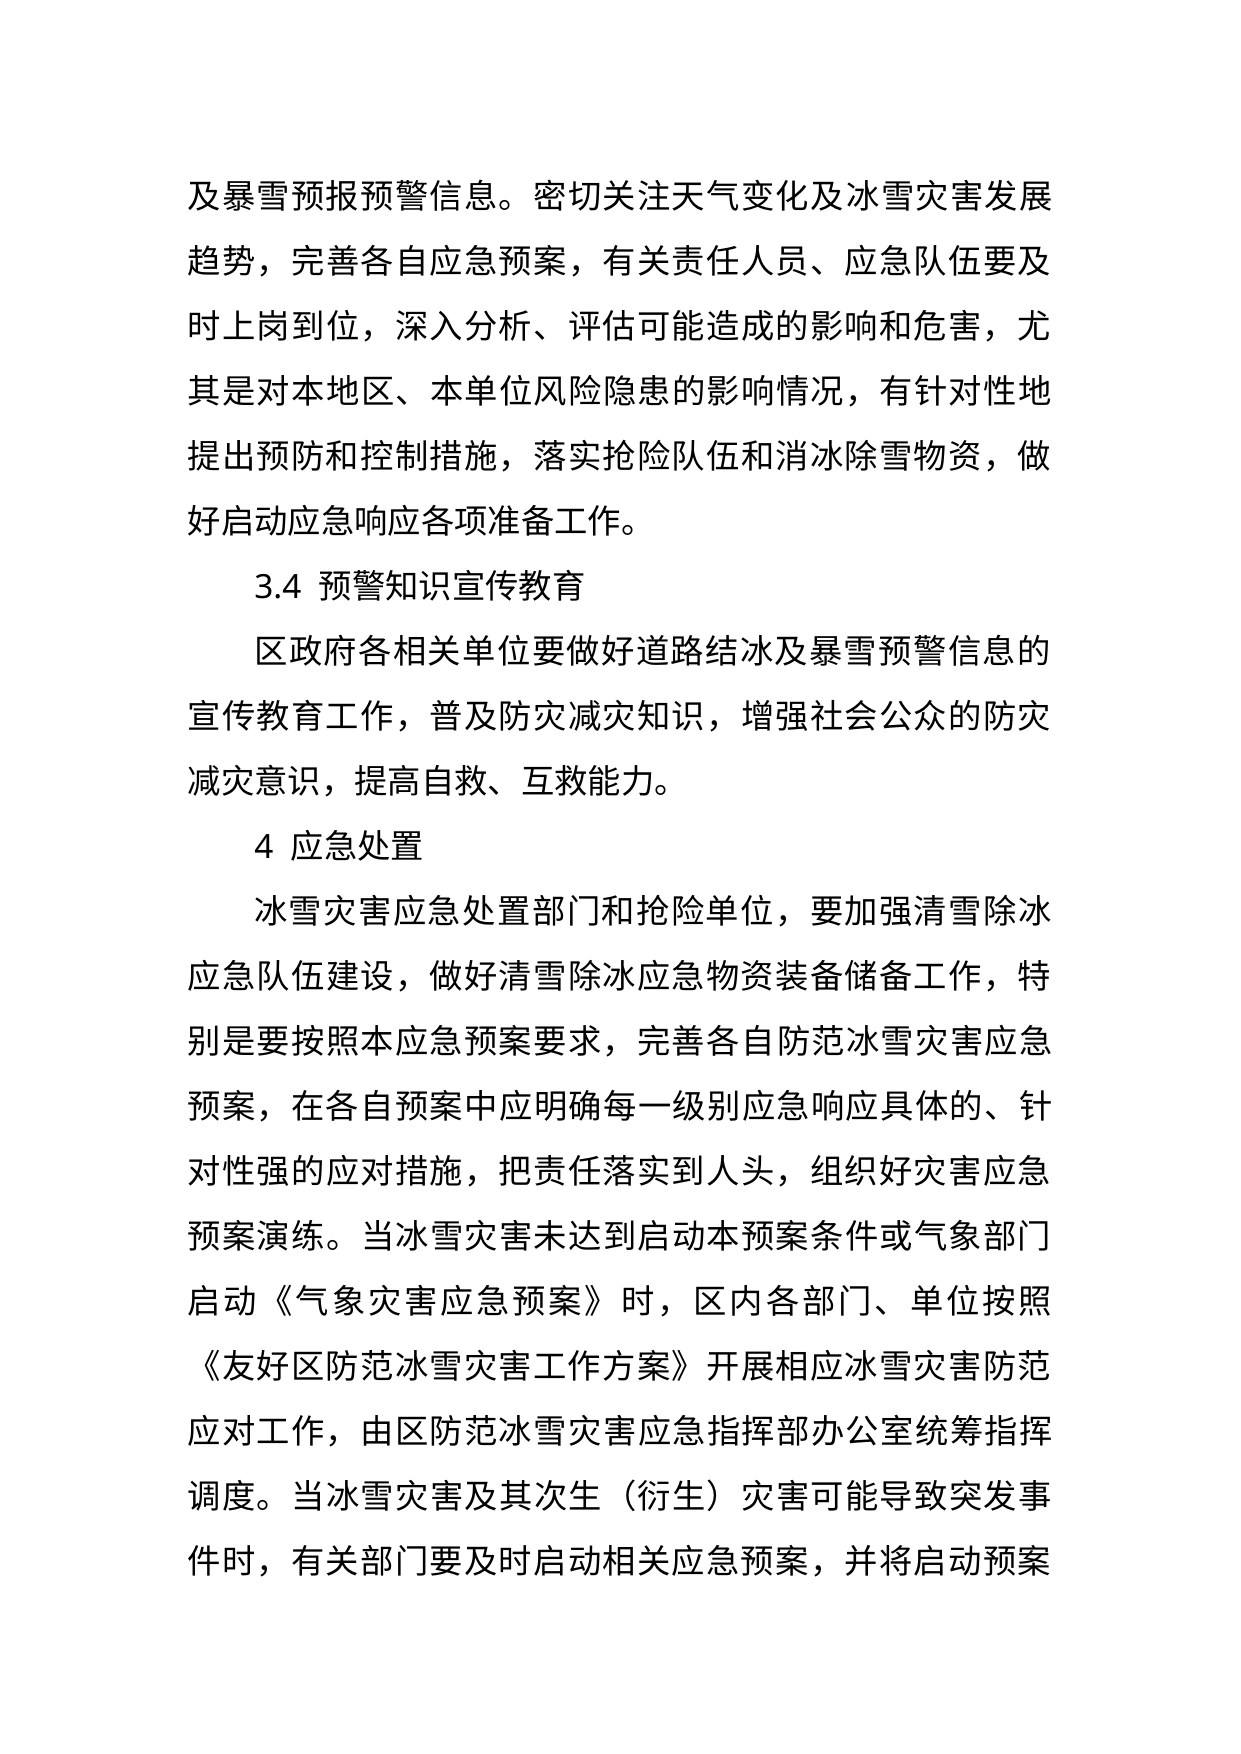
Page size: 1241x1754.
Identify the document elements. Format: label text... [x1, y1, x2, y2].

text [187, 162, 1053, 552]
text 4 应急处置 [187, 812, 1053, 877]
text 3.4 预警知识宣传教育 [187, 552, 1053, 617]
text 区政府各相关单位要做好道路结冰及暴雪预警信息的宣传教育工作，普及防灾减灾知识，增强社会公众的防灾减灾意识，提高自救、互救能力。 [187, 617, 1053, 812]
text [187, 877, 1053, 1592]
